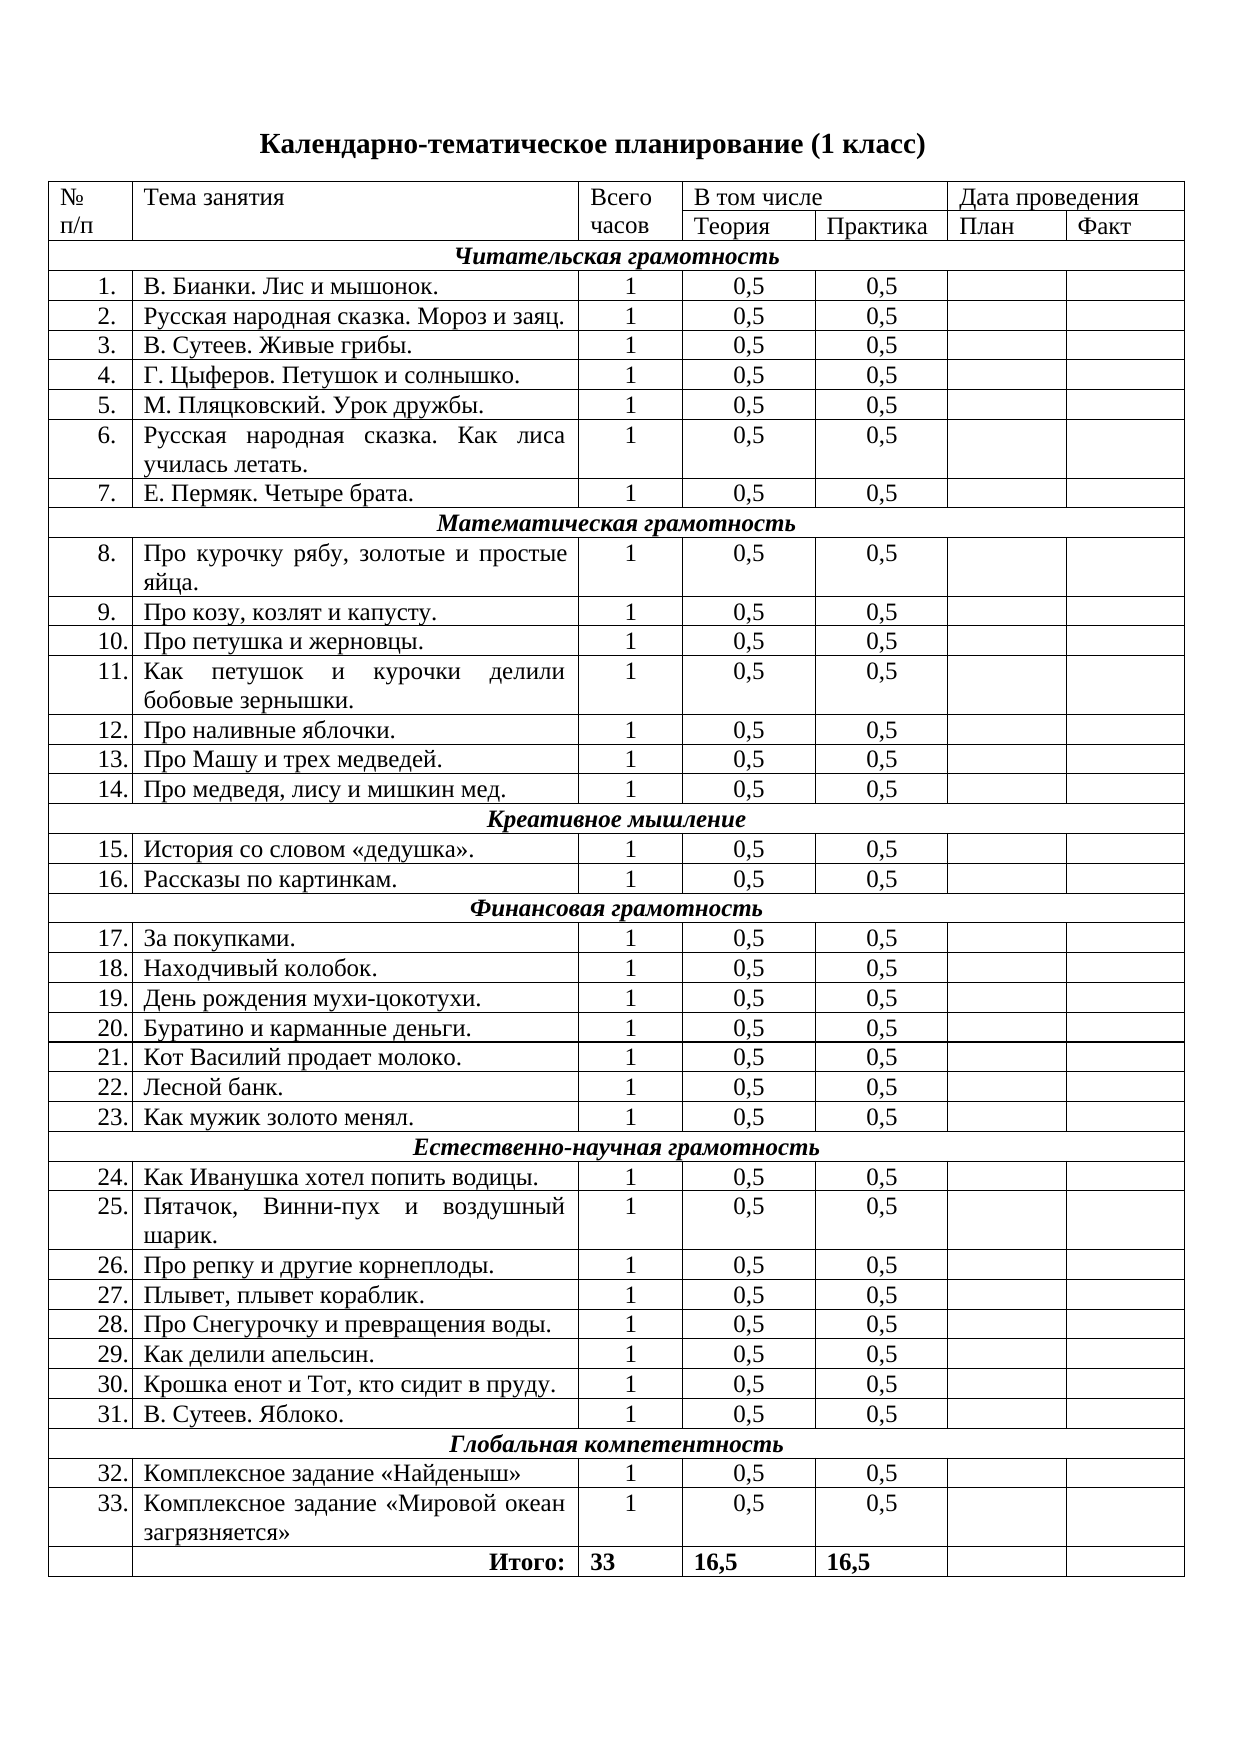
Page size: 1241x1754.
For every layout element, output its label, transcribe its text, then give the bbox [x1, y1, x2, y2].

table_cell Практика [816, 211, 947, 240]
table_cell 1 [579, 953, 682, 982]
table_cell [948, 360, 1066, 389]
table_cell 0,5 [683, 271, 815, 300]
table_cell [1067, 834, 1184, 863]
table_cell 0,5 [816, 1310, 947, 1338]
table_cell 1 [579, 774, 682, 803]
table_cell Г. Цыферов. Петушок и солнышко. [133, 360, 578, 389]
table_cell В. Сутеев. Яблоко. [133, 1399, 578, 1428]
table_cell [49, 420, 132, 477]
table_cell [1067, 331, 1184, 359]
table_cell [1067, 715, 1184, 743]
table_cell 0,5 [683, 1310, 815, 1338]
table_cell [1067, 420, 1184, 477]
table_cell [1067, 953, 1184, 982]
table_cell 0,5 [683, 360, 815, 389]
table_cell 1 [579, 271, 682, 300]
table_cell 1 [579, 597, 682, 625]
table_cell Естественно-научная грамотность [49, 1132, 1184, 1161]
table_cell 16,5 [683, 1547, 815, 1576]
table_cell [948, 1102, 1066, 1131]
table_cell Про Снегурочку и превращения воды. [133, 1310, 578, 1338]
table_header № п/п [49, 182, 132, 240]
table_cell 16,5 [816, 1547, 947, 1576]
table_cell [1067, 745, 1184, 773]
table_cell [1067, 1488, 1184, 1546]
table_cell [49, 1013, 132, 1041]
table_cell 0,5 [816, 1280, 947, 1308]
table_header В том числе [683, 182, 947, 210]
table_cell [1067, 1102, 1184, 1131]
table_cell Рассказы по картинкам. [133, 864, 578, 892]
table_cell [49, 301, 132, 329]
table_cell [948, 1013, 1066, 1041]
table_cell [948, 923, 1066, 952]
table_cell 1 [579, 1072, 682, 1101]
table_cell 0,5 [683, 597, 815, 625]
table_cell В. Бианки. Лис и мышонок. [133, 271, 578, 300]
table_cell [49, 774, 132, 803]
table_cell 0,5 [816, 834, 947, 863]
table_cell 0,5 [816, 1102, 947, 1131]
table_cell [948, 301, 1066, 329]
table_cell 0,5 [683, 1102, 815, 1131]
table_cell 0,5 [816, 745, 947, 773]
table_cell 0,5 [683, 834, 815, 863]
table_cell Теория [683, 211, 815, 240]
table_cell [49, 597, 132, 625]
table_cell 1 [579, 1488, 682, 1546]
table_cell [948, 1310, 1066, 1338]
table_cell [49, 626, 132, 655]
table_cell [49, 1339, 132, 1368]
table_cell 0,5 [683, 774, 815, 803]
table_cell 1 [579, 420, 682, 477]
table_cell [948, 1191, 1066, 1249]
table_cell [1067, 864, 1184, 892]
table_cell Креативное мышление [49, 804, 1184, 833]
table_cell [1067, 271, 1184, 300]
table_cell 1 [579, 1339, 682, 1368]
table_cell 0,5 [683, 1013, 815, 1041]
table_cell 1 [579, 745, 682, 773]
table_cell 0,5 [683, 953, 815, 982]
table_cell 0,5 [816, 626, 947, 655]
table_cell [1067, 538, 1184, 596]
table_cell [1067, 1547, 1184, 1576]
table_cell 0,5 [683, 656, 815, 714]
table_cell 0,5 [816, 597, 947, 625]
table_cell 0,5 [816, 1072, 947, 1101]
table_cell 0,5 [683, 301, 815, 329]
table_cell [948, 745, 1066, 773]
table_cell [948, 271, 1066, 300]
table_cell [49, 953, 132, 982]
table_cell 0,5 [816, 1369, 947, 1398]
table_cell 0,5 [816, 1399, 947, 1428]
table_cell 0,5 [816, 1191, 947, 1249]
table_cell 0,5 [683, 420, 815, 477]
table_cell 0,5 [683, 1250, 815, 1279]
table_cell [1067, 1162, 1184, 1190]
table_cell 0,5 [683, 864, 815, 892]
table_cell [49, 331, 132, 359]
table_cell 1 [579, 331, 682, 359]
table_cell [948, 597, 1066, 625]
table_cell День рождения мухи-цокотухи. [133, 983, 578, 1012]
table_cell [948, 1488, 1066, 1546]
table_cell 0,5 [816, 656, 947, 714]
table_cell Про репку и другие корнеплоды. [133, 1250, 578, 1279]
table_cell [948, 626, 1066, 655]
table_cell [948, 1072, 1066, 1101]
table_cell [49, 1459, 132, 1487]
table_cell 0,5 [683, 1072, 815, 1101]
table_cell 0,5 [816, 983, 947, 1012]
table_cell [948, 420, 1066, 477]
table_header Всего часов [579, 182, 682, 240]
table_cell 1 [579, 656, 682, 714]
text Календарно-тематическое планирование (1 класс) [59, 126, 1126, 160]
table_cell Как делили апельсин. [133, 1339, 578, 1368]
table_cell [49, 271, 132, 300]
table_cell [1067, 626, 1184, 655]
table_cell 0,5 [816, 953, 947, 982]
table_cell [49, 864, 132, 892]
table_cell [49, 538, 132, 596]
table_cell [1067, 1043, 1184, 1071]
table_cell [49, 745, 132, 773]
table_cell Про медведя, лису и мишкин мед. [133, 774, 578, 803]
table_cell [948, 983, 1066, 1012]
table_cell Про петушка и жерновцы. [133, 626, 578, 655]
table_cell [1067, 1013, 1184, 1041]
table_cell 0,5 [683, 1369, 815, 1398]
table_cell [948, 390, 1066, 419]
table_cell 1 [579, 923, 682, 952]
table_cell [1067, 1459, 1184, 1487]
table_cell 1 [579, 1399, 682, 1428]
table_cell Русская народная сказка. Мороз и заяц. [133, 301, 578, 329]
table_cell 1 [579, 1369, 682, 1398]
table_cell 0,5 [683, 538, 815, 596]
table_cell [948, 538, 1066, 596]
table_cell 1 [579, 626, 682, 655]
table_cell [49, 983, 132, 1012]
table_cell 0,5 [683, 390, 815, 419]
table_cell 1 [579, 1043, 682, 1071]
table_cell [1067, 597, 1184, 625]
table_cell [948, 774, 1066, 803]
table_cell 0,5 [816, 538, 947, 596]
table_cell [1067, 1339, 1184, 1368]
table_cell [948, 1162, 1066, 1190]
table_cell 1 [579, 1102, 682, 1131]
table_cell 1 [579, 1459, 682, 1487]
table_cell [49, 390, 132, 419]
table_cell 0,5 [683, 626, 815, 655]
table_cell [1067, 923, 1184, 952]
table_cell 0,5 [816, 360, 947, 389]
table_cell План [948, 211, 1066, 240]
table_cell Лесной банк. [133, 1072, 578, 1101]
table_cell Про наливные яблочки. [133, 715, 578, 743]
table_cell [1067, 774, 1184, 803]
table_cell 1 [579, 834, 682, 863]
table_cell 0,5 [816, 774, 947, 803]
table_cell [948, 864, 1066, 892]
table_cell Итого: [133, 1547, 578, 1576]
table_cell 0,5 [816, 301, 947, 329]
table_cell [1067, 301, 1184, 329]
table_cell Комплексное задание «Найденыш» [133, 1459, 578, 1487]
table_cell [1067, 656, 1184, 714]
table_cell Буратино и карманные деньги. [133, 1013, 578, 1041]
table_cell [49, 1250, 132, 1279]
table_cell [49, 1547, 132, 1576]
table_cell [49, 1369, 132, 1398]
table_cell 1 [579, 983, 682, 1012]
table_cell 0,5 [683, 479, 815, 507]
table_cell 1 [579, 301, 682, 329]
table_cell [49, 1280, 132, 1308]
table_cell 0,5 [816, 1488, 947, 1546]
table_cell 0,5 [816, 1162, 947, 1190]
table_cell [948, 953, 1066, 982]
table_cell Русская народная сказка. Как лиса училась летать. [133, 420, 578, 477]
table_cell Факт [1067, 211, 1184, 240]
table_cell Находчивый колобок. [133, 953, 578, 982]
table_cell [49, 1162, 132, 1190]
table_cell 1 [579, 1250, 682, 1279]
table_cell [1067, 983, 1184, 1012]
table_cell [49, 923, 132, 952]
table_cell 0,5 [683, 1191, 815, 1249]
table_cell 1 [579, 360, 682, 389]
table_cell [948, 479, 1066, 507]
table_cell 33 [579, 1547, 682, 1576]
table_cell Глобальная компетентность [49, 1429, 1184, 1457]
table_cell [948, 1043, 1066, 1071]
table_cell 0,5 [683, 923, 815, 952]
table_cell [49, 360, 132, 389]
table_cell 1 [579, 538, 682, 596]
table_cell В. Сутеев. Живые грибы. [133, 331, 578, 359]
table_cell Крошка енот и Тот, кто сидит в пруду. [133, 1369, 578, 1398]
table_cell [49, 1072, 132, 1101]
table_cell 0,5 [816, 479, 947, 507]
table_cell [49, 834, 132, 863]
table_cell За покупками. [133, 923, 578, 952]
table_cell [1067, 1369, 1184, 1398]
table_cell [49, 1102, 132, 1131]
table_cell 0,5 [816, 1459, 947, 1487]
table_cell 0,5 [683, 1162, 815, 1190]
table_header Тема занятия [133, 182, 578, 240]
table_cell М. Пляцковский. Урок дружбы. [133, 390, 578, 419]
table_cell 0,5 [816, 864, 947, 892]
table_cell 0,5 [816, 1013, 947, 1041]
table_cell 0,5 [683, 1459, 815, 1487]
table_cell Пятачок, Винни-пух и воздушный шарик. [133, 1191, 578, 1249]
table_cell 0,5 [816, 1250, 947, 1279]
table_cell Финансовая грамотность [49, 894, 1184, 922]
table_cell 0,5 [816, 331, 947, 359]
table_cell [1067, 1250, 1184, 1279]
table_cell 0,5 [816, 923, 947, 952]
table_cell Плывет, плывет кораблик. [133, 1280, 578, 1308]
table_cell [948, 1369, 1066, 1398]
table_cell [948, 715, 1066, 743]
table_cell [49, 1399, 132, 1428]
table_cell 1 [579, 390, 682, 419]
table_cell [948, 656, 1066, 714]
table_cell Как Иванушка хотел попить водицы. [133, 1162, 578, 1190]
table_cell [1067, 1280, 1184, 1308]
table_cell Комплексное задание «Мировой океан загрязняется» [133, 1488, 578, 1546]
table_cell История со словом «дедушка». [133, 834, 578, 863]
table_cell [1067, 479, 1184, 507]
table_cell Кот Василий продает молоко. [133, 1043, 578, 1071]
table_cell 0,5 [816, 1043, 947, 1071]
table_cell 0,5 [683, 1339, 815, 1368]
table_cell Про Машу и трех медведей. [133, 745, 578, 773]
table_cell [1067, 1072, 1184, 1101]
table_cell 1 [579, 864, 682, 892]
table_header Дата проведения [948, 182, 1184, 210]
table_cell Как мужик золото менял. [133, 1102, 578, 1131]
table_cell 0,5 [683, 331, 815, 359]
table_cell [948, 1547, 1066, 1576]
table_cell [49, 656, 132, 714]
table_cell [948, 1399, 1066, 1428]
table_cell 0,5 [683, 983, 815, 1012]
table_cell 0,5 [816, 420, 947, 477]
table_cell [948, 1459, 1066, 1487]
table_cell 0,5 [683, 1280, 815, 1308]
table_cell Математическая грамотность [49, 508, 1184, 537]
table_cell 0,5 [816, 715, 947, 743]
table_cell 0,5 [816, 1339, 947, 1368]
table_cell 1 [579, 1310, 682, 1338]
table_cell [1067, 1310, 1184, 1338]
table_cell [1067, 360, 1184, 389]
table_cell 0,5 [816, 390, 947, 419]
table_cell 1 [579, 1013, 682, 1041]
table_cell [49, 479, 132, 507]
table_cell 0,5 [816, 271, 947, 300]
table_cell Про курочку рябу, золотые и простые яйца. [133, 538, 578, 596]
table_cell [49, 715, 132, 743]
table_cell 1 [579, 1162, 682, 1190]
table_cell 1 [579, 1280, 682, 1308]
table_cell Про козу, козлят и капусту. [133, 597, 578, 625]
table_cell [1067, 1399, 1184, 1428]
table_cell [948, 1280, 1066, 1308]
table_cell [49, 1310, 132, 1338]
table_cell 1 [579, 715, 682, 743]
table_cell [1067, 1191, 1184, 1249]
table_cell [948, 834, 1066, 863]
table_cell [948, 1339, 1066, 1368]
table_cell 1 [579, 1191, 682, 1249]
table_cell [49, 1043, 132, 1071]
table_cell [948, 331, 1066, 359]
table_cell 0,5 [683, 1399, 815, 1428]
table_cell Как петушок и курочки делили бобовые зернышки. [133, 656, 578, 714]
table_cell [1067, 390, 1184, 419]
table_cell 0,5 [683, 1488, 815, 1546]
table_cell 1 [579, 479, 682, 507]
table_cell 0,5 [683, 745, 815, 773]
table_cell [49, 1191, 132, 1249]
table_cell [948, 1250, 1066, 1279]
table_cell 0,5 [683, 715, 815, 743]
table_cell [49, 1488, 132, 1546]
table_cell 0,5 [683, 1043, 815, 1071]
table_cell Читательская грамотность [49, 241, 1184, 270]
table_cell Е. Пермяк. Четыре брата. [133, 479, 578, 507]
